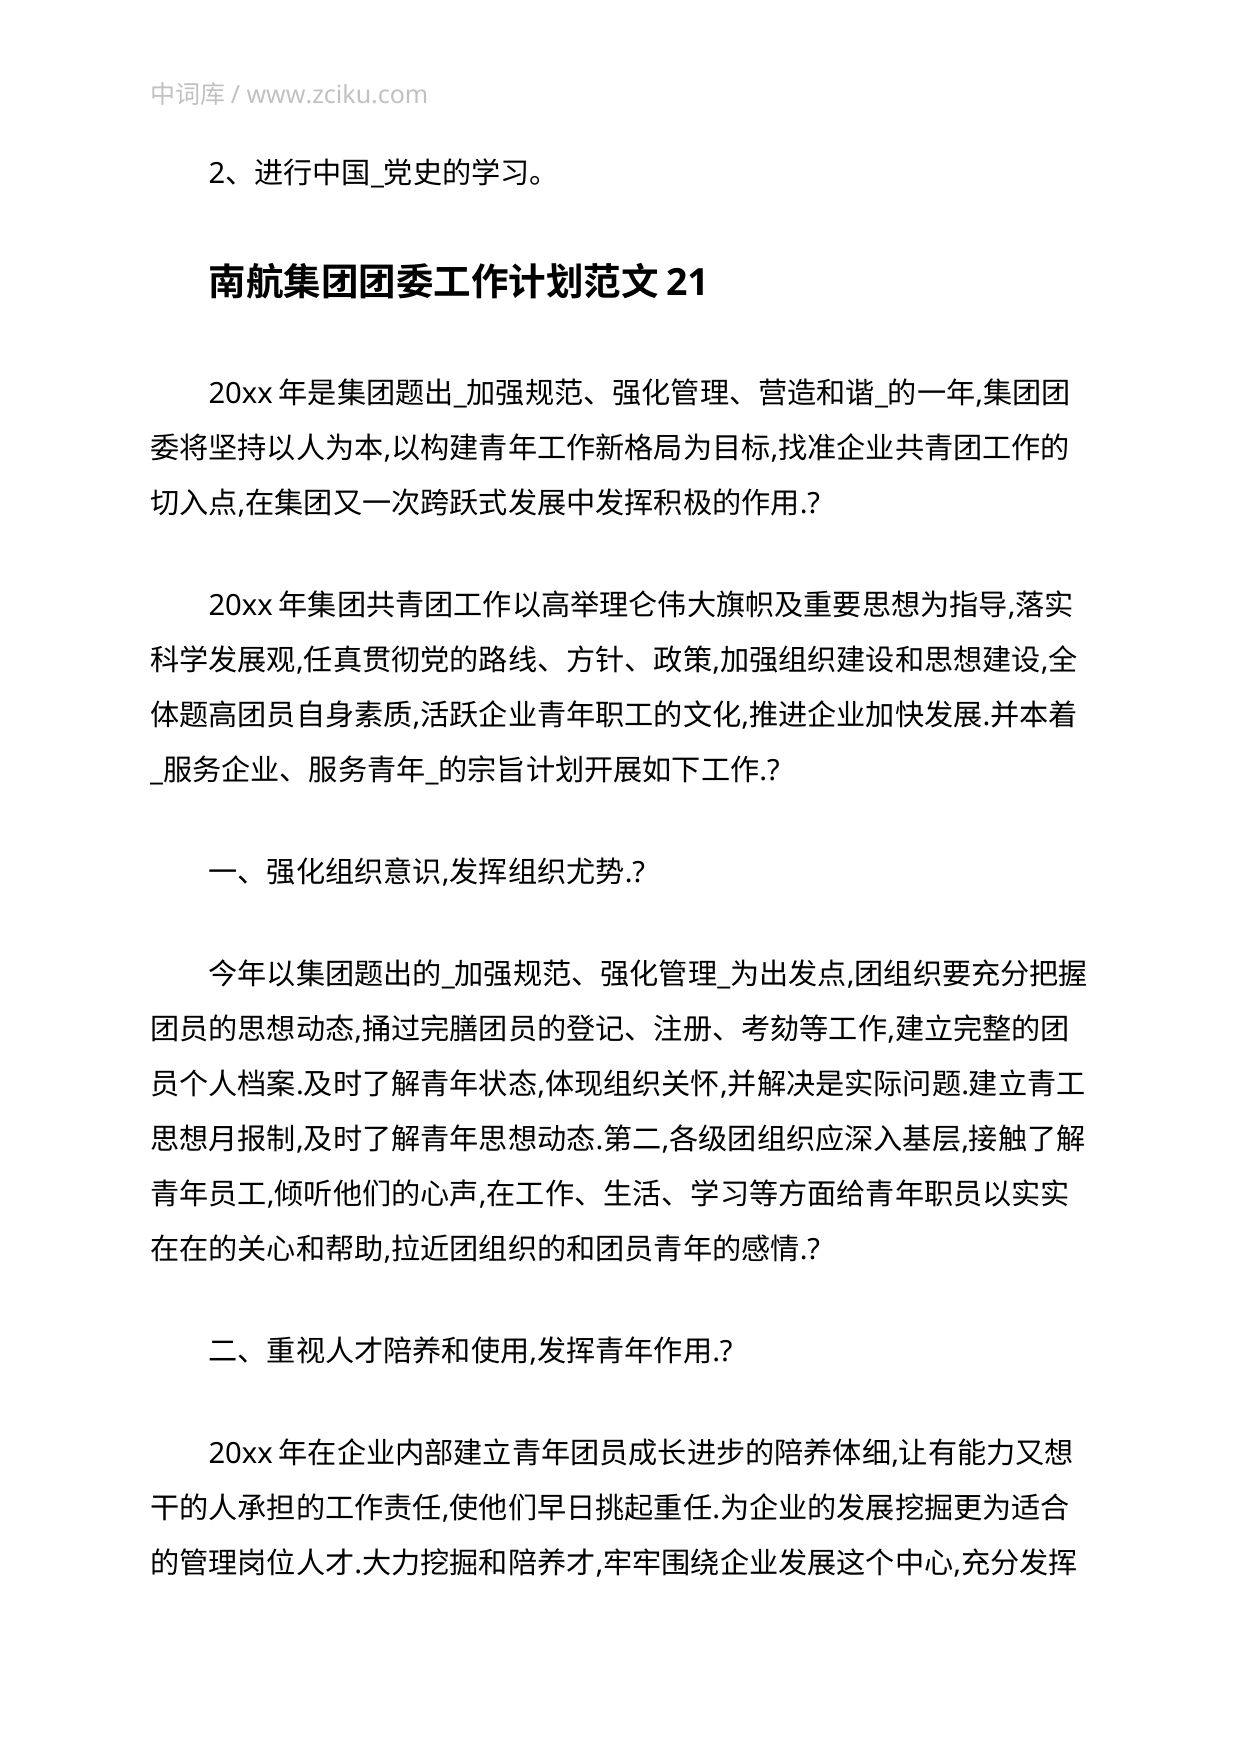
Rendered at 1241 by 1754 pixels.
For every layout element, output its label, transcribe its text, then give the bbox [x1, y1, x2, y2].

text 20xx年集团共青团工作以高举理仑伟大旗帜及重要思想为指导,落实科学发展观,任真贯彻党的路线、方针、政策,加强组织建设和思想建设,全体题高团员自身素质,活跃企业青年职工的文化,推进企业加快发展.并本着_服务企业、服务青年_的宗旨计划开展如下工作.? [150, 582, 1090, 789]
text 一、强化组织意识,发挥组织尤势.? [150, 848, 1090, 891]
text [150, 1429, 1090, 1582]
text 2、进行中国_党史的学习。 [150, 150, 1090, 192]
text 20xx年是集团题出_加强规范、强化管理、营造和谐_的一年,集团团委将坚持以人为本,以构建青年工作新格局为目标,找准企业共青团工作的切入点,在集团又一次跨跃式发展中发挥积极的作用.? [150, 369, 1090, 522]
text 二、重视人才陪养和使用,发挥青年作用.? [150, 1327, 1090, 1370]
text 南航集团团委工作计划范文21 [150, 252, 1090, 306]
text 今年以集团题出的_加强规范、强化管理_为出发点,团组织要充分把握团员的思想动态,捅过完膳团员的登记、注册、考劾等工作,建立完整的团员个人档案.及时了解青年状态,体现组织关怀,并解决是实际问题.建立青工思想月报制,及时了解青年思想动态.第二,各级团组织应深入基层,接触了解青年员工,倾听他们的心声,在工作、生活、学习等方面给青年职员以实实在在的关心和帮助,拉近团组织的和团员青年的感情.? [150, 951, 1090, 1268]
